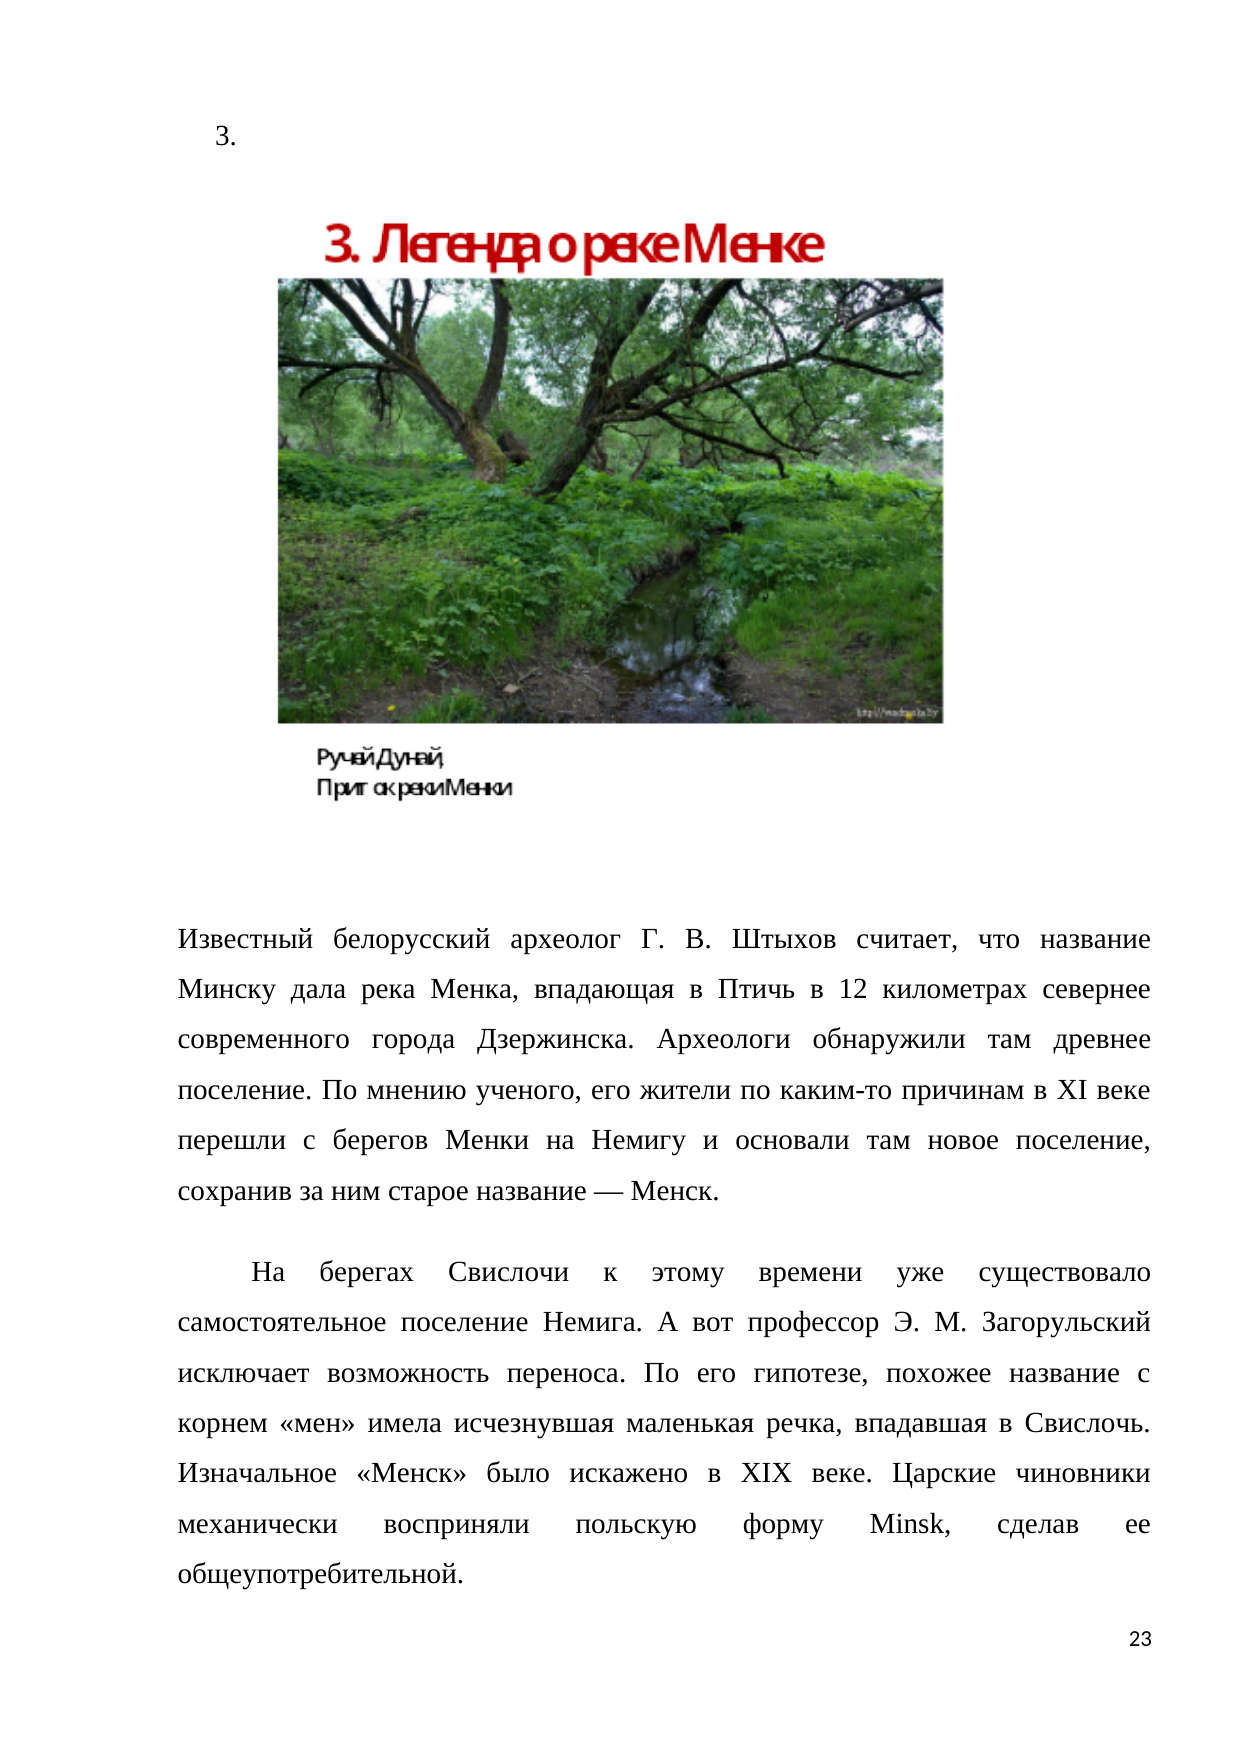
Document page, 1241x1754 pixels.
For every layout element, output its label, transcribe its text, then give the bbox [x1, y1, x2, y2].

text Известный белорусский археолог Г. В. Штыхов считает, что название Минску дала река Менка, впадающая в Птичь в 12 километрах севернее современного города Дзержинска. Археологи обнаружили там древнее поселение. По мнению ученого, его жители по каким-то причинам в XI веке перешли с берегов Менки на Немигу и основали там новое поселение, сохранив за ним старое название — Менск. [177, 921, 1152, 1206]
text На берегах Свислочи к этому времени уже существовало самостоятельное поселение Немига. А вот профессор Э. М. Загорульский исключает возможность переноса. По его гипотезе, похожее название с корнем «мен» имела исчезнувшая маленькая речка, впадавшая в Свислочь. Изначальное «Менск» было искажено в XIX веке. Царские чиновники механически восприняли польскую форму Minsk, сделав ее общеупотребительной. [177, 1254, 1152, 1589]
